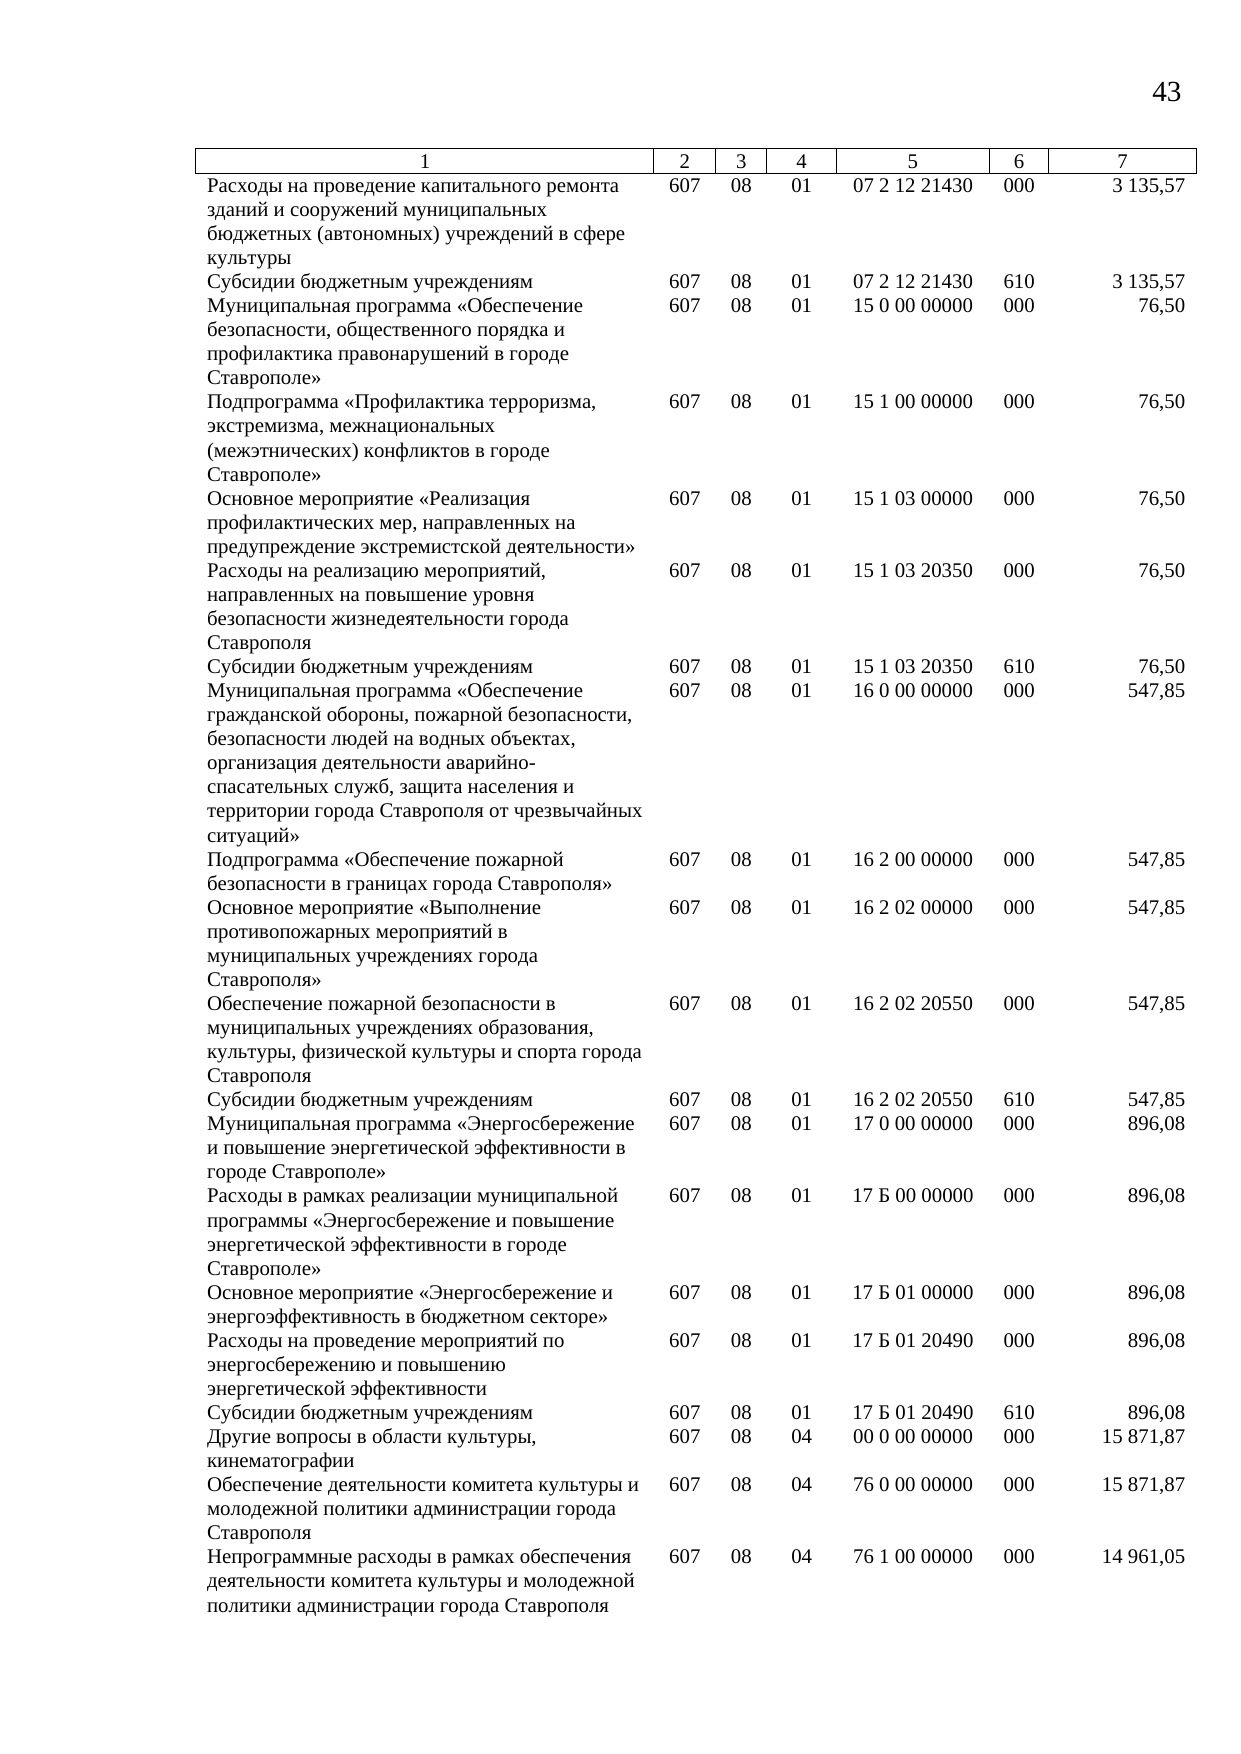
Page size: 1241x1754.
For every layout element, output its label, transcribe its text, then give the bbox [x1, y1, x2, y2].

table_header 4 [767, 149, 836, 173]
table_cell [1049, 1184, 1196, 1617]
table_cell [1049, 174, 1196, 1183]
table_header 1 [196, 149, 653, 173]
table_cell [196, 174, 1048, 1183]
table_header 5 [837, 149, 989, 173]
table_header 2 [654, 149, 715, 173]
table_header 6 [990, 149, 1048, 173]
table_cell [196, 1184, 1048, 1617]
table_header 3 [716, 149, 766, 173]
table_header 7 [1049, 149, 1196, 173]
